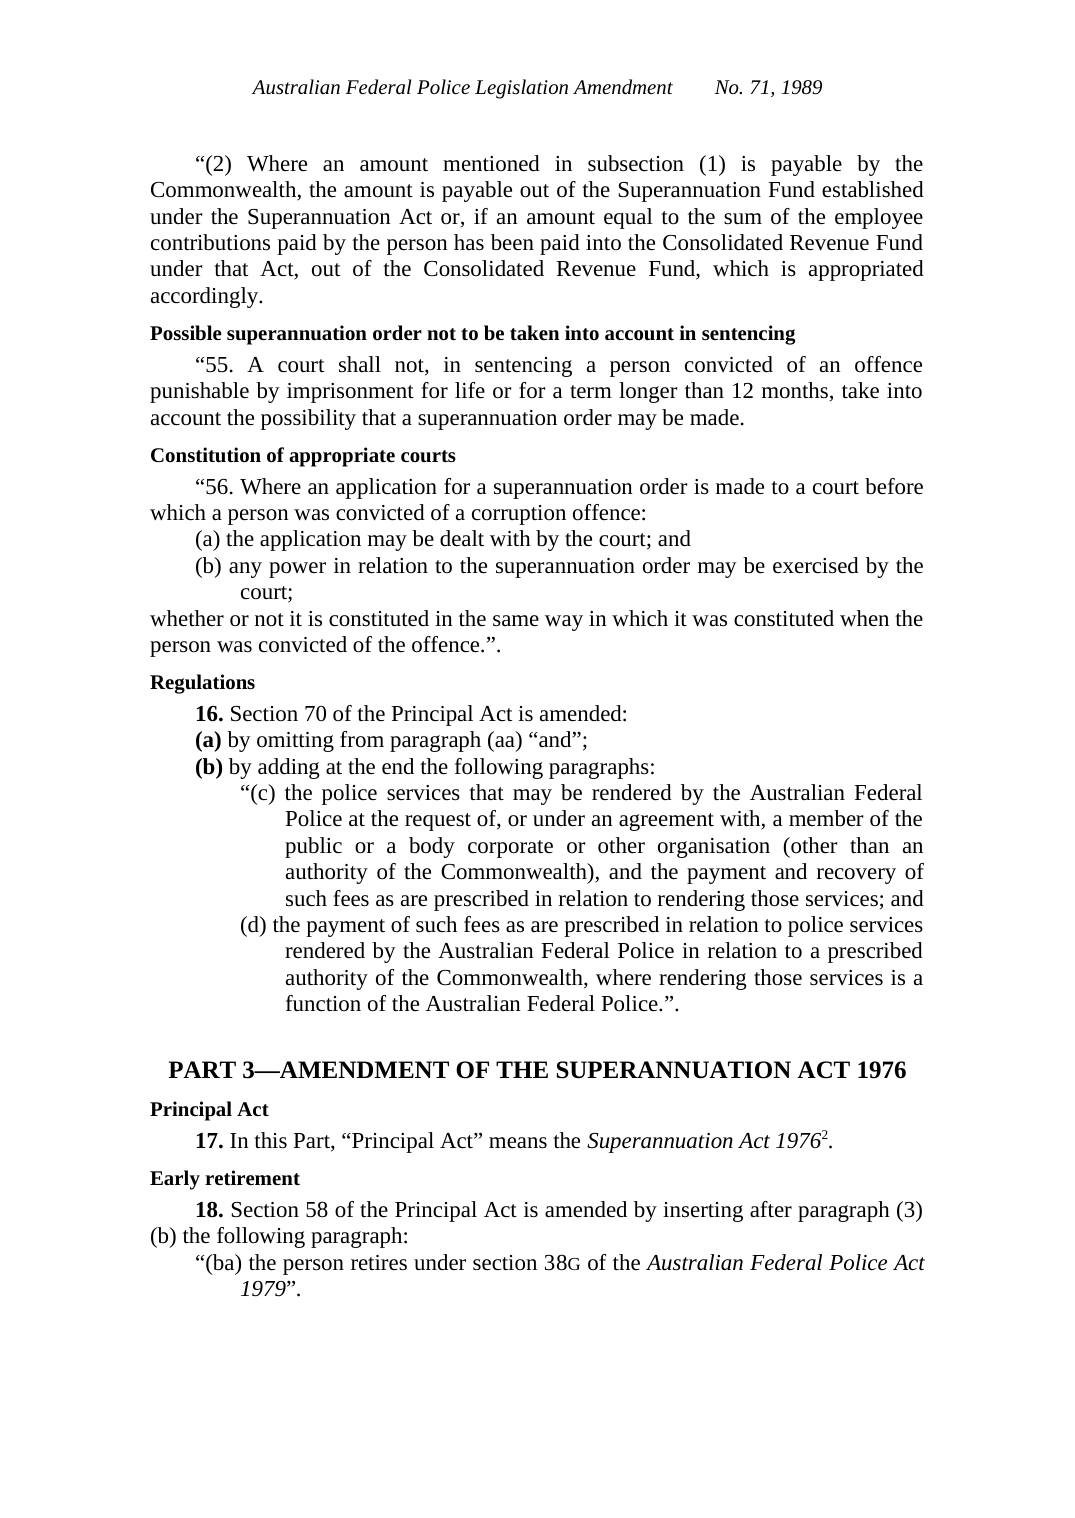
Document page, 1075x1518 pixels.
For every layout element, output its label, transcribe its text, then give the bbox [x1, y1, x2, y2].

text “(2) Where an amount mentioned in subsection (1) is payable by the Commonwealth, the amount is payable out of the Superannuation Fund established under the Superannuation Act or, if an amount equal to the sum of the employee contributions paid by the person has been paid into the Consolidated Revenue Fund under that Act, out of the Consolidated Revenue Fund, which is appropriated accordingly. [150, 150, 925, 308]
text (a) the application may be dealt with by the court; and [195, 526, 925, 552]
text (b) by adding at the end the following paragraphs: [150, 753, 925, 779]
text (d) the payment of such fees as are prescribed in relation to police services rendered by the Australian Federal Police in relation to a prescribed authority of the Commonwealth, where rendering those services is a function of the Australian Federal Police.”. [240, 911, 925, 1016]
text Principal Act [150, 1096, 925, 1121]
text 17. In this Part, “Principal Act” means the Superannuation Act 19762. [150, 1127, 925, 1153]
text Constitution of appropriate courts [150, 442, 925, 467]
text PART 3—AMENDMENT OF THE SUPERANNUATION ACT 1976 [150, 1055, 925, 1084]
text Possible superannuation order not to be taken into account in sentencing [150, 321, 925, 345]
text (b) any power in relation to the superannuation order may be exercised by the court; [195, 552, 925, 604]
text “56. Where an application for a superannuation order is made to a court before which a person was convicted of a corruption offence: [150, 473, 925, 526]
text “(c) the police services that may be rendered by the Australian Federal Police at the request of, or under an agreement with, a member of the public or a body corporate or other organisation (other than an authority of the Commonwealth), and the payment and recovery of such fees as are prescribed in relation to rendering those services; and [240, 779, 925, 911]
text Early retirement [150, 1166, 925, 1190]
text 16. Section 70 of the Principal Act is amended: [150, 700, 925, 726]
text “(ba) the person retires under section 38g of the Australian Federal Police Act 1979”. [195, 1249, 925, 1301]
text 18. Section 58 of the Principal Act is amended by inserting after paragraph (3) (b) the following paragraph: [150, 1196, 925, 1249]
text whether or not it is constituted in the same way in which it was constituted when the person was convicted of the offence.”. [150, 604, 925, 657]
text (a) by omitting from paragraph (aa) “and”; [150, 726, 925, 753]
text “55. A court shall not, in sentencing a person convicted of an offence punishable by imprisonment for life or for a term longer than 12 months, take into account the possibility that a superannuation order may be made. [150, 351, 925, 430]
text Regulations [150, 670, 925, 694]
